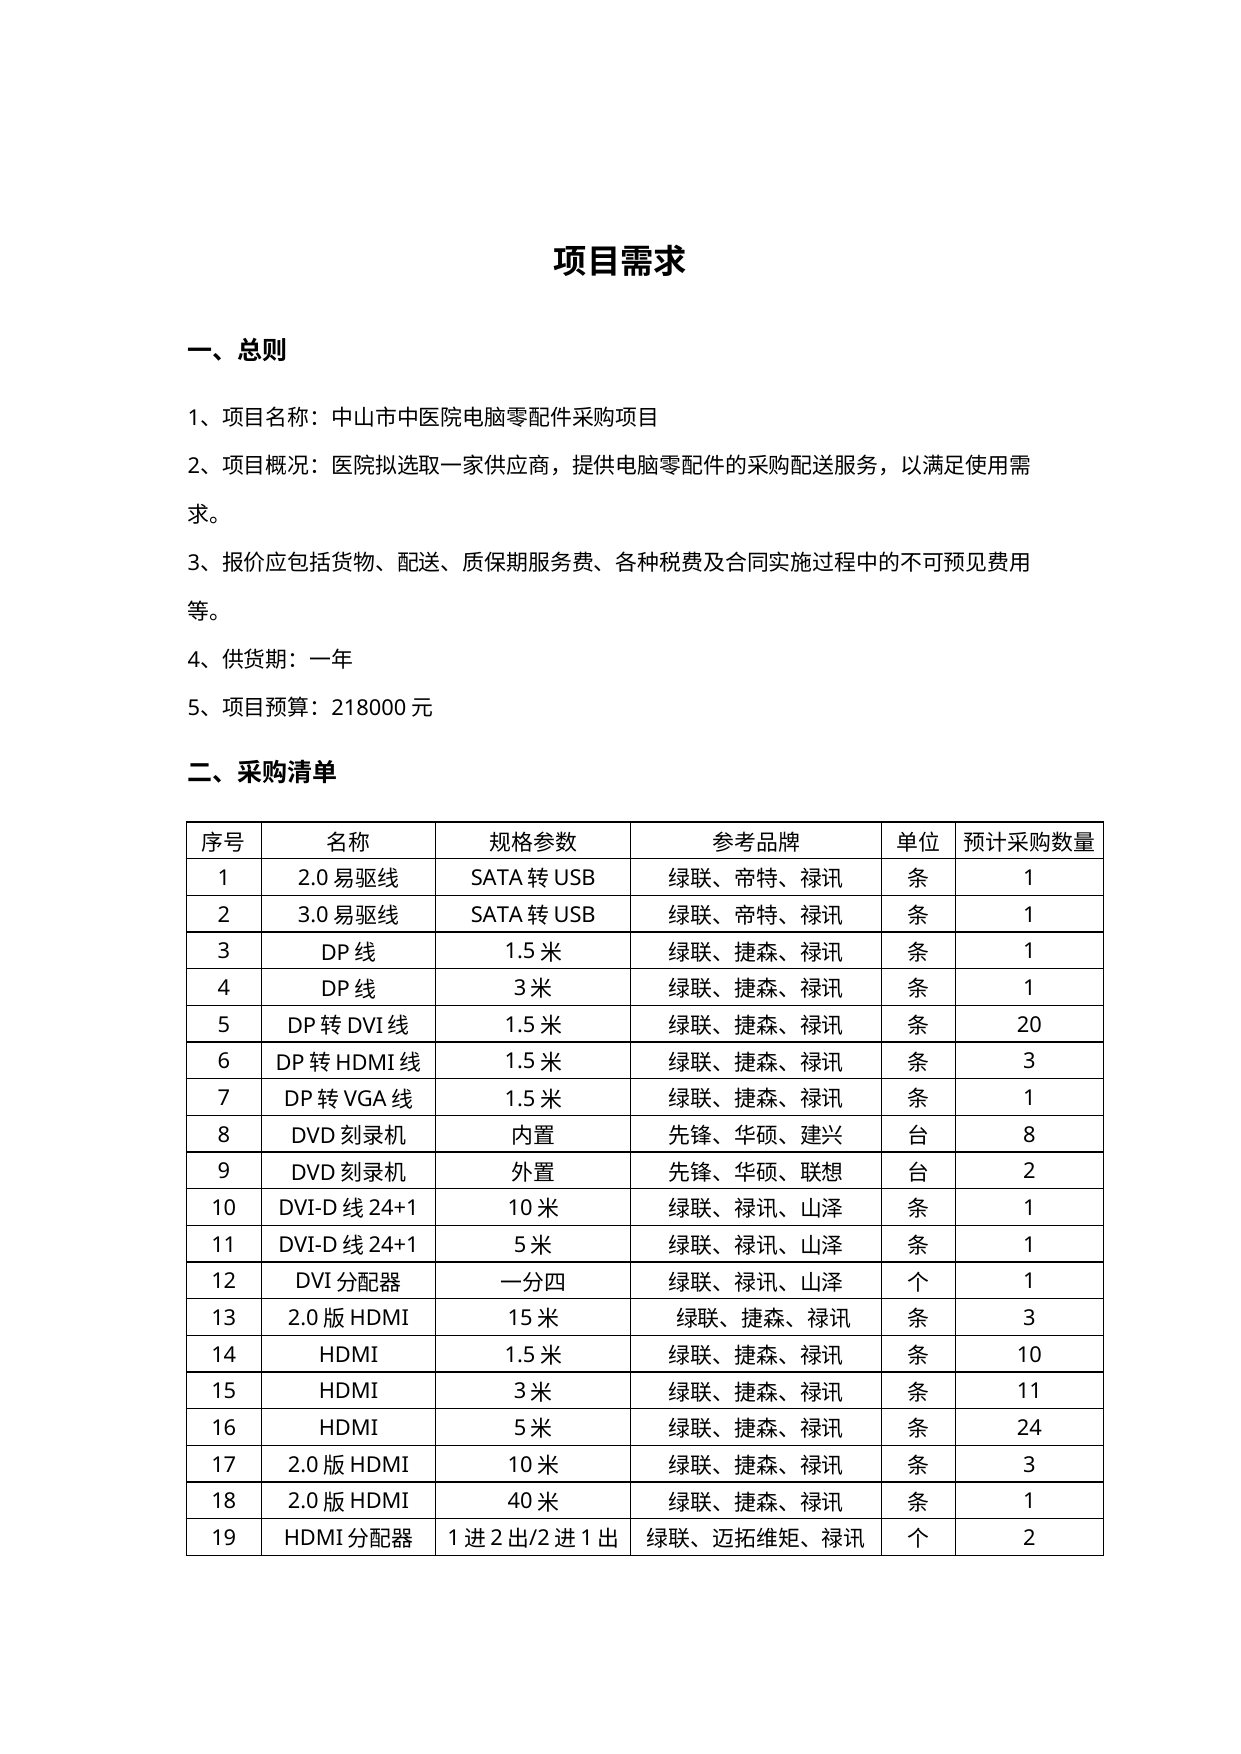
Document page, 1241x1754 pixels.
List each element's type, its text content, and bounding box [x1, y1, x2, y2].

table_cell 条 [882, 1226, 955, 1261]
table_cell 3 [956, 1043, 1103, 1078]
table_cell 先锋、华硕、联想 [631, 1153, 881, 1188]
table_cell DP线 [262, 933, 435, 968]
table_cell 条 [882, 1043, 955, 1078]
table_cell 1.5米 [436, 1336, 630, 1371]
table_cell 条 [882, 1189, 955, 1225]
table_cell DP转HDMI线 [262, 1043, 435, 1078]
table_cell 1 [187, 859, 261, 895]
text 3、报价应包括货物、配送、质保期服务费、各种税费及合同实施过程中的不可预见费用等。 [187, 544, 1053, 626]
table_cell 条 [882, 859, 955, 895]
text 4、供货期：一年 [187, 642, 1053, 674]
table_header 参考品牌 [631, 823, 881, 858]
table_header 序号 [187, 823, 261, 858]
table_cell 11 [956, 1373, 1103, 1408]
table_cell HDMI [262, 1373, 435, 1408]
table_cell 外置 [436, 1153, 630, 1188]
table_cell 1进2出/2进1出 [436, 1519, 630, 1555]
table_cell 6 [187, 1043, 261, 1078]
text 5、项目预算：218000元 [187, 690, 1053, 722]
text 项目需求 [187, 227, 1053, 292]
text 二、采购清单 [187, 738, 1053, 803]
table_header 预计采购数量 [956, 823, 1103, 858]
table_cell 内置 [436, 1116, 630, 1151]
table_cell 10米 [436, 1189, 630, 1225]
table_cell DP转VGA线 [262, 1079, 435, 1115]
table_cell 17 [187, 1446, 261, 1481]
table_cell 1 [956, 1226, 1103, 1261]
table_cell 绿联、捷森、禄讯 [631, 1079, 881, 1115]
table_cell 18 [187, 1483, 261, 1518]
table_cell 14 [187, 1336, 261, 1371]
table_cell 1 [956, 1483, 1103, 1518]
table_cell 绿联、捷森、禄讯 [631, 1446, 881, 1481]
table_cell DP转DVI线 [262, 1006, 435, 1041]
table_cell 条 [882, 1006, 955, 1041]
table_cell 绿联、捷森、禄讯 [631, 1336, 881, 1371]
table_cell 1.5米 [436, 933, 630, 968]
table_cell 条 [882, 969, 955, 1005]
table_cell 10 [956, 1336, 1103, 1371]
table_cell 条 [882, 1446, 955, 1481]
table_cell 5米 [436, 1409, 630, 1445]
table_cell 绿联、捷森、禄讯 [631, 969, 881, 1005]
table_cell 1.5米 [436, 1006, 630, 1041]
table_cell 19 [187, 1519, 261, 1555]
table_cell HDMI分配器 [262, 1519, 435, 1555]
table_cell 12 [187, 1263, 261, 1298]
table_cell 8 [187, 1116, 261, 1151]
table_cell 24 [956, 1409, 1103, 1445]
table_cell 2 [956, 1153, 1103, 1188]
table_cell 条 [882, 1079, 955, 1115]
table_cell HDMI [262, 1336, 435, 1371]
table_cell SATA转USB [436, 896, 630, 931]
text 2、项目概况：医院拟选取一家供应商，提供电脑零配件的采购配送服务，以满足使用需求。 [187, 447, 1053, 529]
table_cell 2.0版HDMI [262, 1483, 435, 1518]
table_cell HDMI [262, 1409, 435, 1445]
table_cell DVI分配器 [262, 1263, 435, 1298]
table_cell 条 [882, 1483, 955, 1518]
table_cell 2.0版HDMI [262, 1446, 435, 1481]
table_cell DVD刻录机 [262, 1116, 435, 1151]
table_cell DVD刻录机 [262, 1153, 435, 1188]
table_cell 1.5米 [436, 1043, 630, 1078]
table_cell 绿联、捷森、禄讯 [631, 1299, 881, 1335]
table_cell 绿联、帝特、禄讯 [631, 859, 881, 895]
table_cell 绿联、捷森、禄讯 [631, 1483, 881, 1518]
table_cell 先锋、华硕、建兴 [631, 1116, 881, 1151]
table_cell 1 [956, 1189, 1103, 1225]
table_cell 1 [956, 859, 1103, 895]
table_cell 条 [882, 896, 955, 931]
table_cell 条 [882, 1336, 955, 1371]
table_cell 绿联、禄讯、山泽 [631, 1226, 881, 1261]
table_cell 2.0版HDMI [262, 1299, 435, 1335]
table_cell 个 [882, 1519, 955, 1555]
table_cell 3 [956, 1299, 1103, 1335]
table_cell 8 [956, 1116, 1103, 1151]
table_cell 2 [187, 896, 261, 931]
table_cell 条 [882, 1409, 955, 1445]
table_cell 1.5米 [436, 1079, 630, 1115]
table_cell 40米 [436, 1483, 630, 1518]
table_cell 2.0易驱线 [262, 859, 435, 895]
table_cell 3米 [436, 1373, 630, 1408]
table_cell 1 [956, 969, 1103, 1005]
table_cell 15 [187, 1373, 261, 1408]
table_cell 5 [187, 1006, 261, 1041]
table_cell 台 [882, 1116, 955, 1151]
table_cell 条 [882, 1373, 955, 1408]
text 一、总则 [187, 316, 1053, 381]
table_header 规格参数 [436, 823, 630, 858]
table_cell 13 [187, 1299, 261, 1335]
table_cell 绿联、捷森、禄讯 [631, 1373, 881, 1408]
table_cell 7 [187, 1079, 261, 1115]
table_cell 台 [882, 1153, 955, 1188]
table_cell 绿联、捷森、禄讯 [631, 933, 881, 968]
table_cell 5米 [436, 1226, 630, 1261]
table_cell 3 [187, 933, 261, 968]
table_cell SATA转USB [436, 859, 630, 895]
table_cell 10 [187, 1189, 261, 1225]
table_cell 绿联、迈拓维矩、禄讯 [631, 1519, 881, 1555]
table_cell 9 [187, 1153, 261, 1188]
table_cell 绿联、禄讯、山泽 [631, 1189, 881, 1225]
text 1、项目名称：中山市中医院电脑零配件采购项目 [187, 399, 1053, 432]
table_cell 1 [956, 1263, 1103, 1298]
table_cell 4 [187, 969, 261, 1005]
table_cell 一分四 [436, 1263, 630, 1298]
table_cell 3.0易驱线 [262, 896, 435, 931]
table_cell 10米 [436, 1446, 630, 1481]
table_cell 1 [956, 933, 1103, 968]
table_cell 绿联、捷森、禄讯 [631, 1409, 881, 1445]
table_header 单位 [882, 823, 955, 858]
table_cell 16 [187, 1409, 261, 1445]
table_cell 条 [882, 933, 955, 968]
table_cell 条 [882, 1299, 955, 1335]
table_cell 3米 [436, 969, 630, 1005]
table_cell 1 [956, 1079, 1103, 1115]
table_cell 3 [956, 1446, 1103, 1481]
table_cell DVI-D线24+1 [262, 1226, 435, 1261]
table_cell 绿联、帝特、禄讯 [631, 896, 881, 931]
table_cell 绿联、禄讯、山泽 [631, 1263, 881, 1298]
table_cell 2 [956, 1519, 1103, 1555]
table_header 名称 [262, 823, 435, 858]
table_cell 20 [956, 1006, 1103, 1041]
table_cell 1 [956, 896, 1103, 931]
table_cell 个 [882, 1263, 955, 1298]
table_cell 绿联、捷森、禄讯 [631, 1006, 881, 1041]
table_cell DVI-D线24+1 [262, 1189, 435, 1225]
table_cell 11 [187, 1226, 261, 1261]
table_cell 绿联、捷森、禄讯 [631, 1043, 881, 1078]
table_cell 15米 [436, 1299, 630, 1335]
table_cell DP线 [262, 969, 435, 1005]
